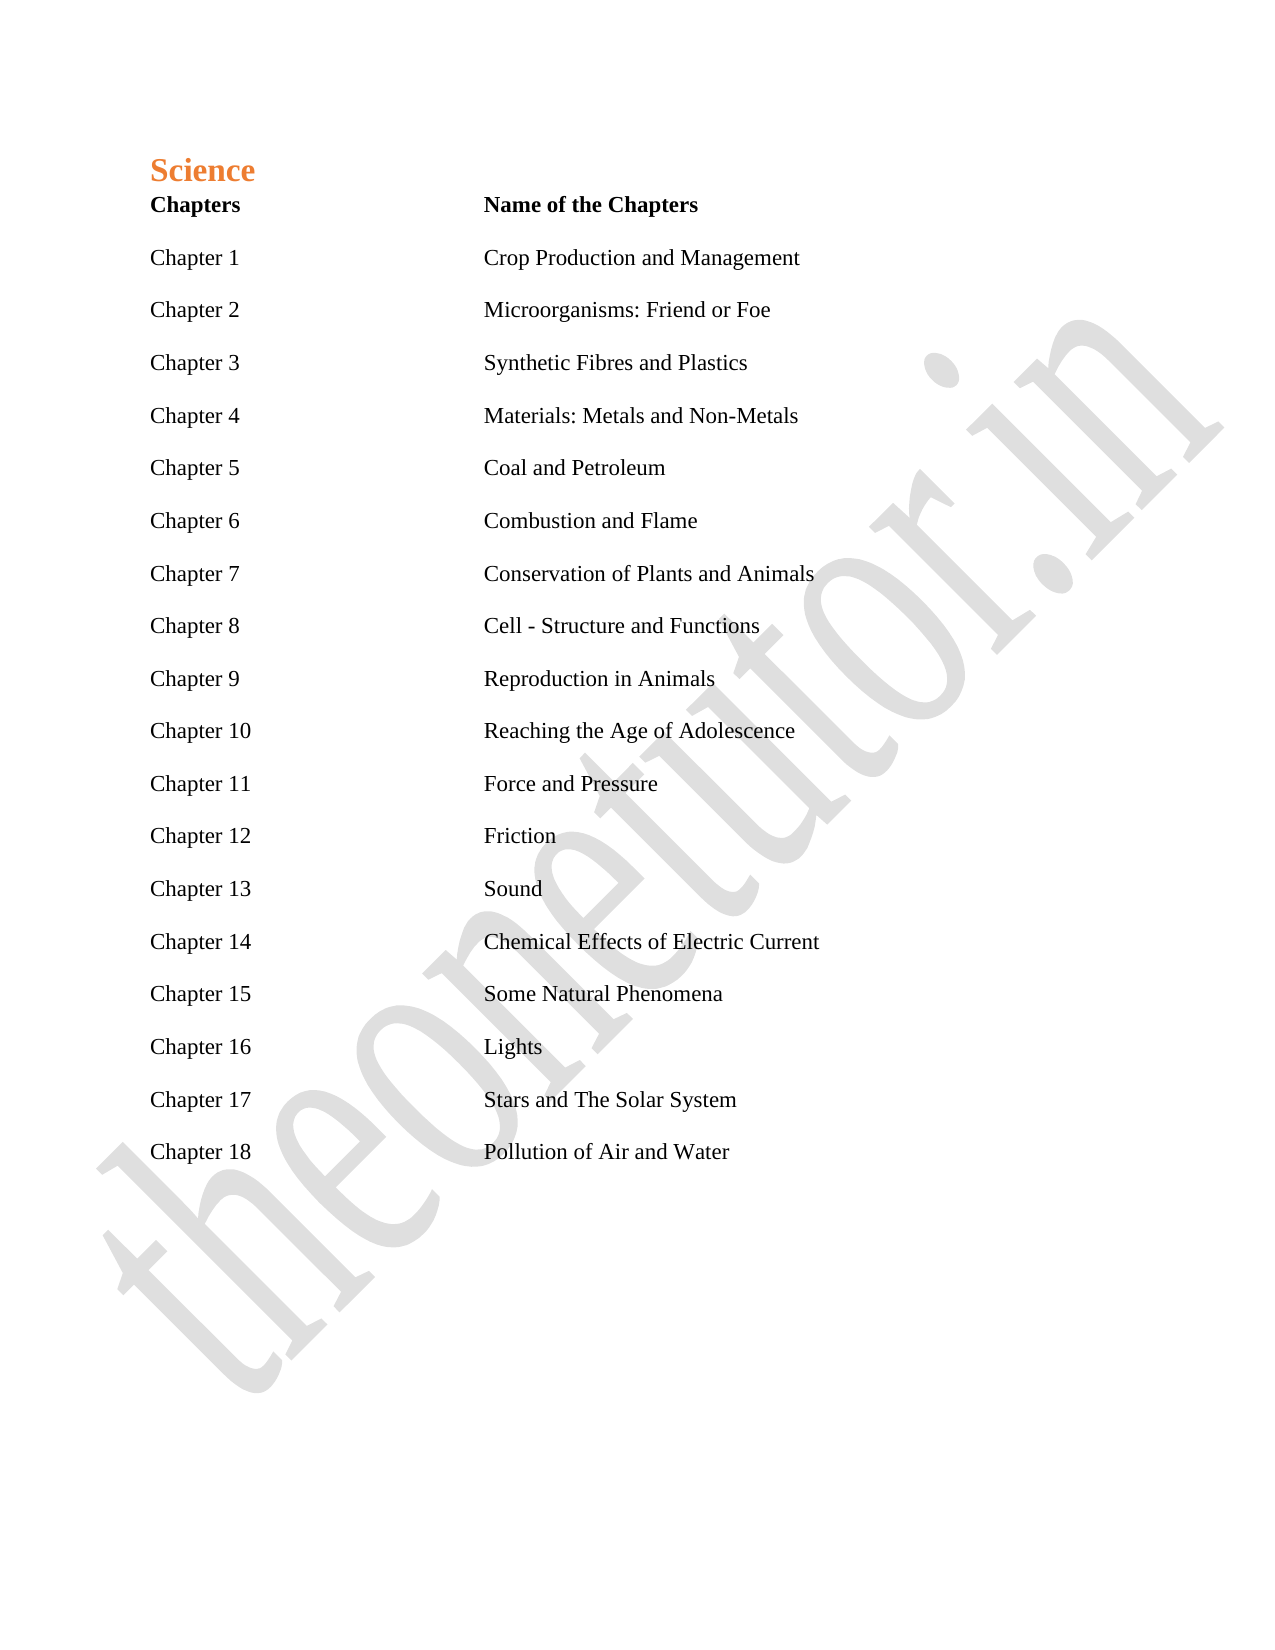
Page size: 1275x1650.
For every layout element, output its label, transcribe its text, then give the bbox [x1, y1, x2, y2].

table_cell Conservation of Plants and Animals [484, 560, 1275, 612]
table_cell Chapter 3 [150, 349, 484, 402]
table_cell Some Natural Phenomena [484, 980, 1275, 1033]
table_cell Chemical Effects of Electric Current [484, 928, 1275, 980]
table_cell Cell - Structure and Functions [484, 612, 1275, 665]
table_cell Reproduction in Animals [484, 665, 1275, 717]
table_cell Chapter 2 [150, 297, 484, 349]
table_cell Chapter 13 [150, 875, 484, 928]
table_cell Chapter 11 [150, 770, 484, 823]
table_cell Crop Production and Management [484, 244, 1275, 297]
table_cell Chapter 4 [150, 402, 484, 454]
table_cell Chapter 7 [150, 560, 484, 612]
table_cell Force and Pressure [484, 770, 1275, 823]
table_cell Lights [484, 1033, 1275, 1086]
table_cell Chapter 6 [150, 507, 484, 559]
table_cell Chapter 10 [150, 718, 484, 770]
table_cell Chapter 16 [150, 1033, 484, 1086]
table_cell Coal and Petroleum [484, 454, 1275, 507]
table_cell Sound [484, 875, 1275, 928]
table_cell Stars and The Solar System [484, 1086, 1275, 1138]
table_cell Microorganisms: Friend or Foe [484, 297, 1275, 349]
table_cell Materials: Metals and Non-Metals [484, 402, 1275, 454]
table_cell Chapter 14 [150, 928, 484, 980]
table_cell Reaching the Age of Adolescence [484, 718, 1275, 770]
table_header Name of the Chapters [484, 191, 1275, 244]
table_header Chapters [150, 191, 484, 244]
table_cell Chapter 18 [150, 1138, 484, 1191]
table_cell Chapter 9 [150, 665, 484, 717]
table_cell Pollution of Air and Water [484, 1138, 1275, 1191]
table_cell Chapter 12 [150, 823, 484, 875]
table_cell Chapter 15 [150, 980, 484, 1033]
table_cell Synthetic Fibres and Plastics [484, 349, 1275, 402]
table_cell Friction [484, 823, 1275, 875]
table_cell Combustion and Flame [484, 507, 1275, 559]
table_cell Chapter 17 [150, 1086, 484, 1138]
table_cell Chapter 1 [150, 244, 484, 297]
table_cell Chapter 8 [150, 612, 484, 665]
text Science [150, 150, 1125, 188]
table_cell Chapter 5 [150, 454, 484, 507]
